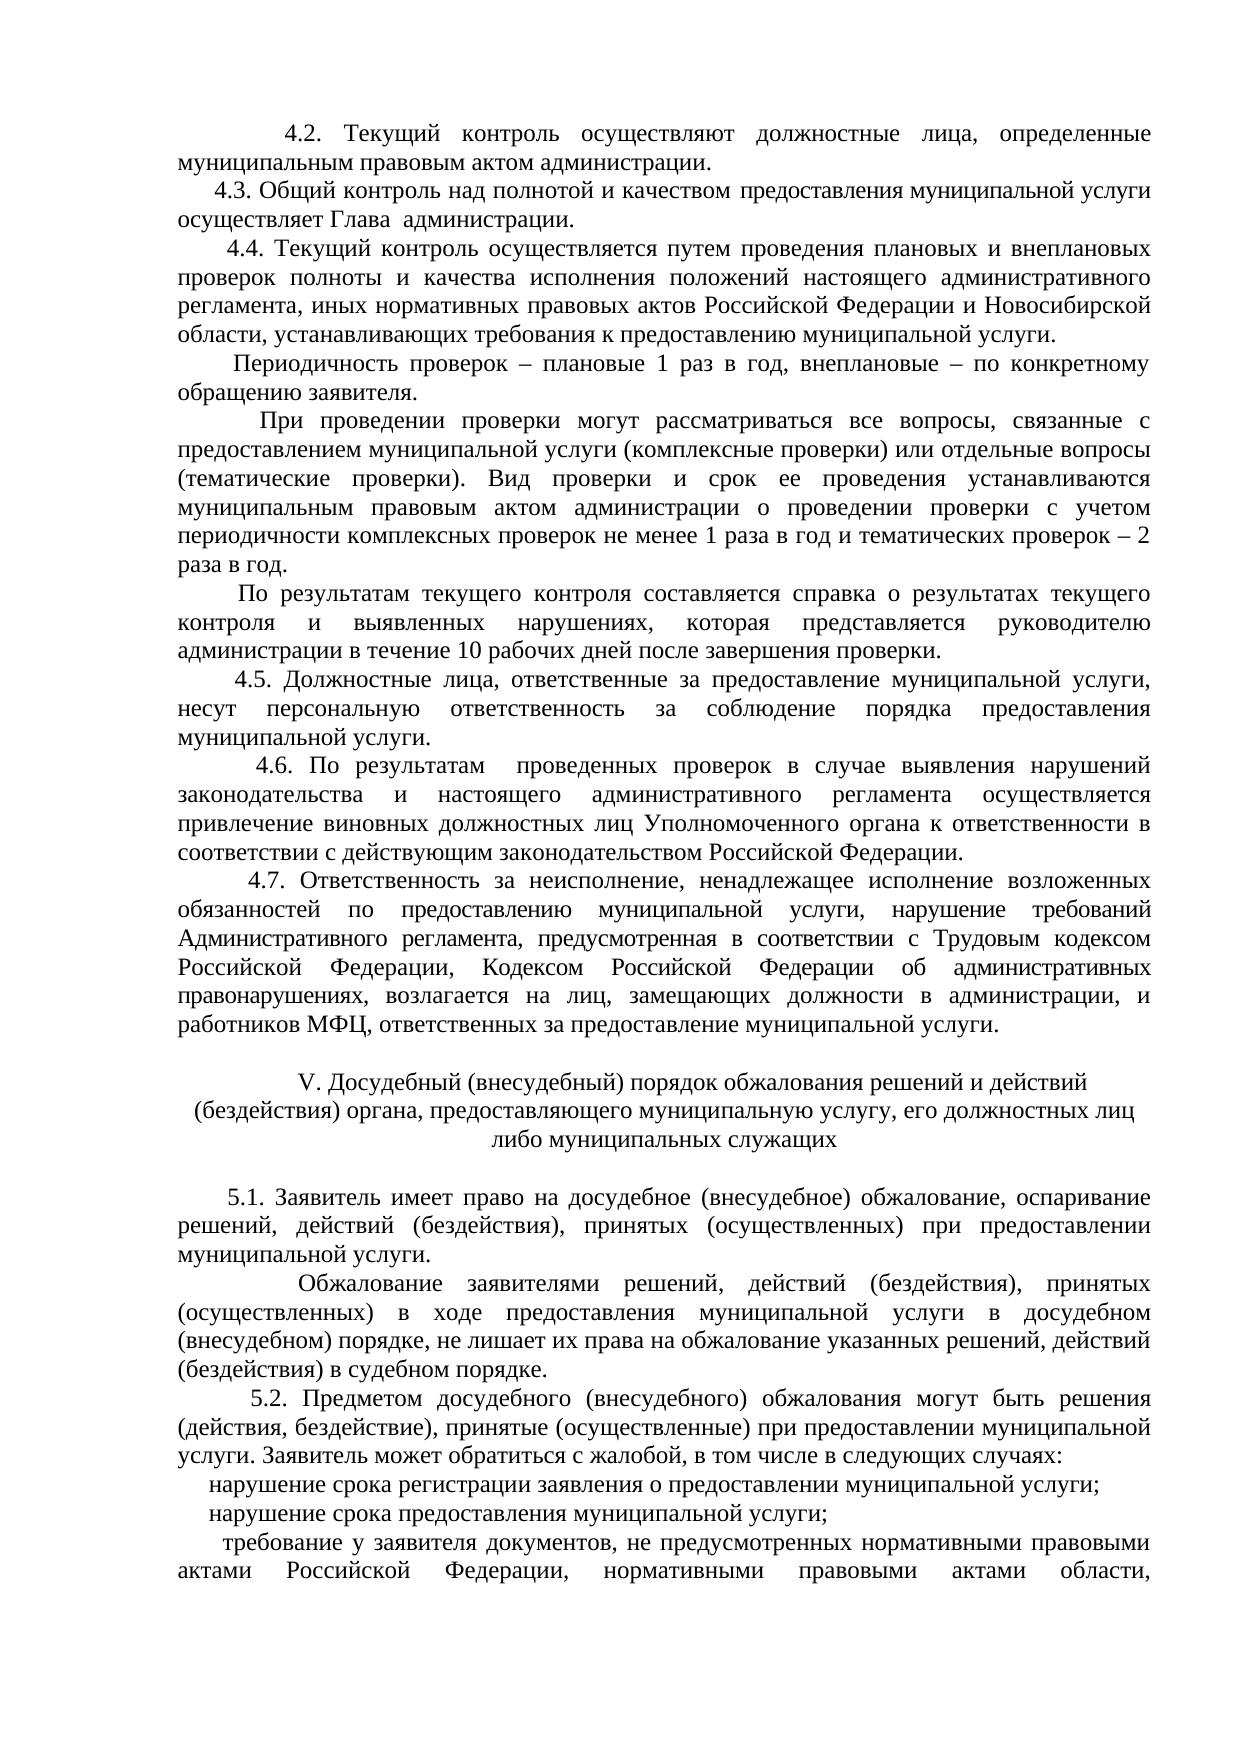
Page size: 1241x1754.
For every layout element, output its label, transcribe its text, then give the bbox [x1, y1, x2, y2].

text По результатам текущего контроля составляется справка о результатах текущего контроля и выявленных нарушениях, которая представляется руководителю администрации в течение 10 рабочих дней после завершения проверки. [177, 578, 1152, 664]
text 4.5. Должностные лица, ответственные за предоставление муниципальной услуги, несут персональную ответственность за соблюдение порядка предоставления муниципальной услуги. [177, 664, 1152, 751]
text нарушение срока регистрации заявления о предоставлении муниципальной услуги; [177, 1469, 1152, 1498]
text V. Досудебный (внесудебный) порядок обжалования решений и действий (бездействия) органа, предоставляющего муниципальную услугу, его должностных лиц либо муниципальных служащих [177, 1067, 1152, 1153]
text 4.2. Текущий контроль осуществляют должностные лица, определенные муниципальным правовым актом администрации. [177, 118, 1152, 176]
text 4.4. Текущий контроль осуществляется путем проведения плановых и внеплановых проверок полноты и качества исполнения положений настоящего административного регламента, иных нормативных правовых актов Российской Федерации и Новосибирской области, устанавливающих требования к предоставлению муниципальной услуги. [177, 233, 1152, 348]
text Обжалование заявителями решений, действий (бездействия), принятых (осуществленных) в ходе предоставления муниципальной услуги в досудебном (внесудебном) порядке, не лишает их права на обжалование указанных решений, действий (бездействия) в судебном порядке. [177, 1268, 1152, 1383]
text При проведении проверки могут рассматриваться все вопросы, связанные с предоставлением муниципальной услуги (комплексные проверки) или отдельные вопросы (тематические проверки). Вид проверки и срок ее проведения устанавливаются муниципальным правовым актом администрации о проведении проверки с учетом периодичности комплексных проверок не менее 1 раза в год и тематических проверок – 2 раза в год. [177, 406, 1152, 578]
text 4.6. По результатам проведенных проверок в случае выявления нарушений законодательства и настоящего административного регламента осуществляется привлечение виновных должностных лиц Уполномоченного органа к ответственности в соответствии с действующим законодательством Российской Федерации. [177, 751, 1152, 866]
text нарушение срока предоставления муниципальной услуги; [177, 1498, 1152, 1527]
text 5.2. Предметом досудебного (внесудебного) обжалования могут быть решения (действия, бездействие), принятые (осуществленные) при предоставлении муниципальной услуги. Заявитель может обратиться с жалобой, в том числе в следующих случаях: [177, 1383, 1152, 1469]
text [177, 1527, 1152, 1584]
text 4.7. Ответственность за неисполнение, ненадлежащее исполнение возложенных обязанностей по предоставлению муниципальной услуги, нарушение требований Административного регламента, предусмотренная в соответствии с Трудовым кодексом Российской Федерации, Кодексом Российской Федерации об административных правонарушениях, возлагается на лиц, замещающих должности в администрации, и работников МФЦ, ответственных за предоставление муниципальной услуги. [177, 866, 1152, 1038]
text 4.3. Общий контроль над полнотой и качеством предоставления муниципальной услуги осуществляет Глава администрации. [177, 176, 1152, 233]
text 5.1. Заявитель имеет право на досудебное (внесудебное) обжалование, оспаривание решений, действий (бездействия), принятых (осуществленных) при предоставлении муниципальной услуги. [177, 1182, 1152, 1268]
text Периодичность проверок – плановые 1 раз в год, внеплановые – по конкретному обращению заявителя. [177, 348, 1152, 406]
